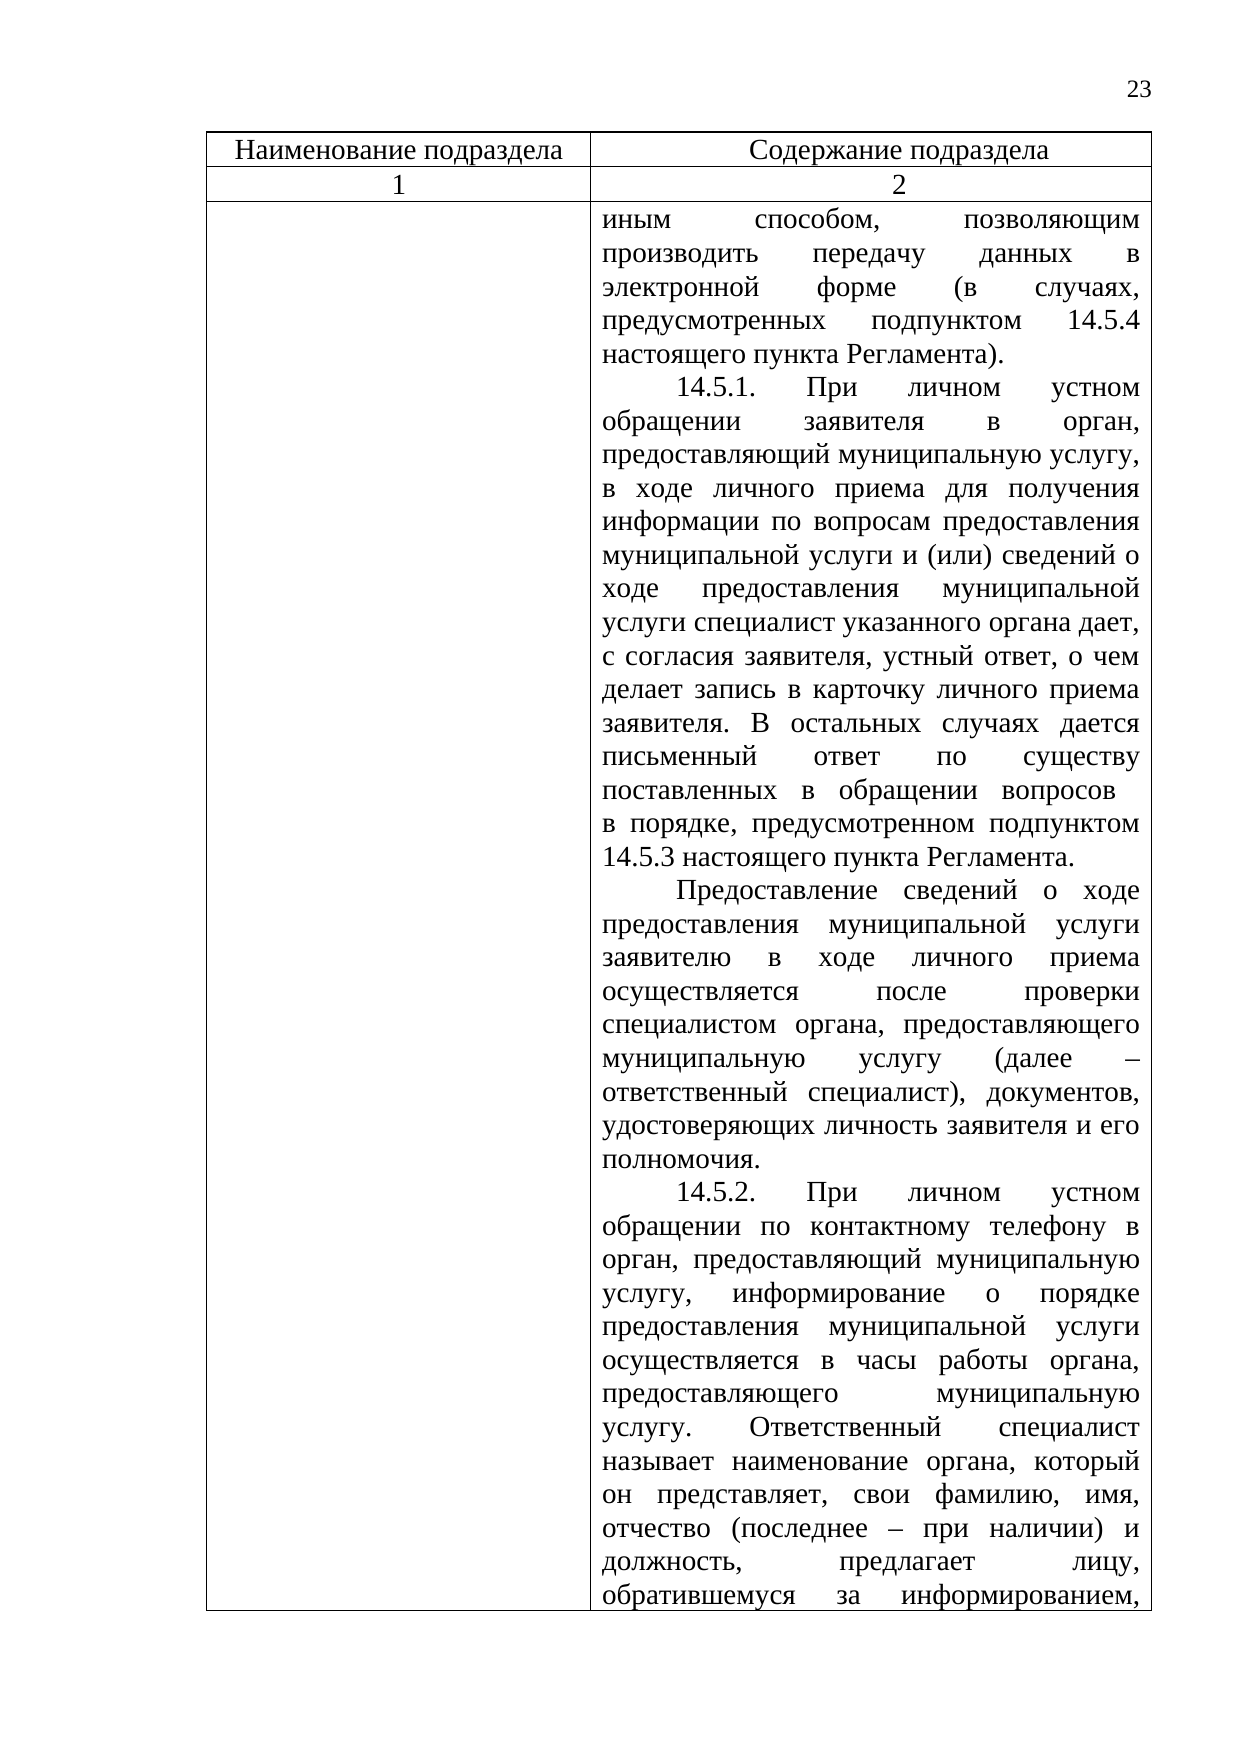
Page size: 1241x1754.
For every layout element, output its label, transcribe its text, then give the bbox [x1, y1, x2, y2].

table_cell 2 [591, 167, 1151, 201]
table_cell 1 [207, 167, 590, 201]
table_header Наименование подраздела [207, 133, 590, 166]
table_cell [591, 202, 1151, 1610]
table_header Содержание подраздела [591, 133, 1151, 166]
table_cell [207, 202, 590, 1610]
